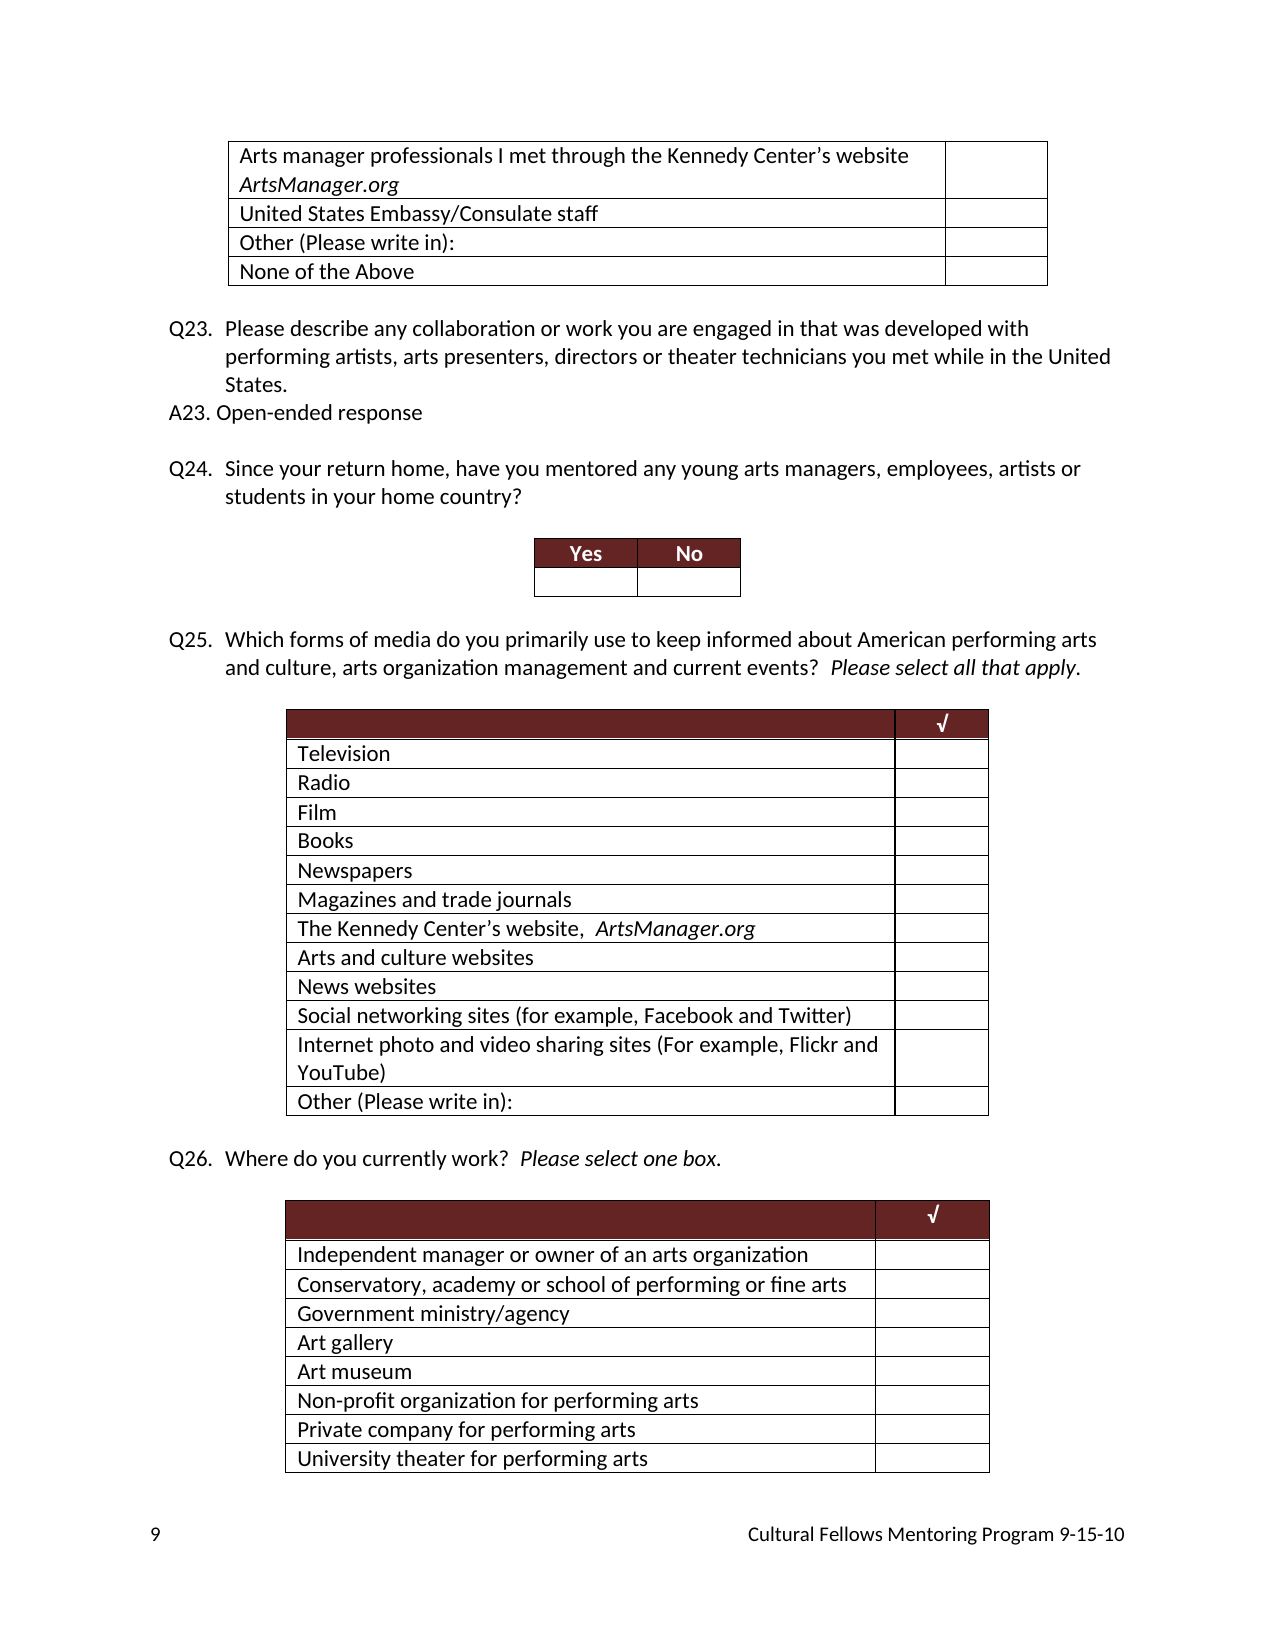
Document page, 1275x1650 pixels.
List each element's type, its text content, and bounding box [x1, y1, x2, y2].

table_cell Conservatory, academy or school of performing or fine arts [286, 1270, 875, 1298]
table_cell [946, 199, 1047, 227]
table_header √ [896, 710, 988, 738]
table_cell Internet photo and video sharing sites (For example, Flickr and YouTube) [287, 1030, 894, 1086]
table_cell Independent manager or owner of an arts organization [286, 1241, 875, 1269]
table_cell Film [287, 798, 894, 826]
table_cell The Kennedy Center’s website, ArtsManager.org [287, 914, 894, 942]
table_cell [876, 1270, 989, 1298]
table_cell [896, 1087, 988, 1115]
table_cell [896, 856, 988, 884]
table_header [286, 1201, 875, 1239]
table_cell [896, 769, 988, 797]
table_cell [876, 1386, 989, 1414]
table_cell Arts manager professionals I met through the Kennedy Center’s website ArtsManager.org [229, 142, 945, 198]
table_cell Newspapers [287, 856, 894, 884]
list Where do you currently work? Please select one box. [169, 1144, 1125, 1172]
table_cell Arts and culture websites [287, 943, 894, 971]
table_cell [876, 1357, 989, 1385]
table_header [287, 710, 894, 738]
table_cell United States Embassy/Consulate staff [229, 199, 945, 227]
table_cell [896, 972, 988, 1000]
table_cell University theater for performing arts [286, 1444, 875, 1472]
table_cell Non-profit organization for performing arts [286, 1386, 875, 1414]
table_cell [946, 228, 1047, 256]
table_cell [876, 1241, 989, 1269]
list Which forms of media do you primarily use to keep informed about American performing arts and culture, arts organization management and current events? Please select all that apply. [169, 625, 1125, 681]
table_cell [638, 568, 740, 596]
table_cell Social networking sites (for example, Facebook and Twitter) [287, 1001, 894, 1029]
table_cell [896, 827, 988, 855]
table_cell [896, 943, 988, 971]
table_cell [535, 568, 637, 596]
table_cell [896, 798, 988, 826]
table_cell [946, 142, 1047, 198]
table_header Yes [535, 539, 637, 567]
table_header √ [876, 1201, 989, 1239]
table_cell [876, 1444, 989, 1472]
table_cell [876, 1328, 989, 1356]
table_cell None of the Above [229, 257, 945, 285]
table_cell Government ministry/agency [286, 1299, 875, 1327]
table_cell [876, 1299, 989, 1327]
table_cell [896, 1001, 988, 1029]
table_cell [876, 1415, 989, 1443]
table_cell Television [287, 740, 894, 767]
list Please describe any collaboration or work you are engaged in that was developed with performing artists, arts presenters, directors or theater technicians you met while in the United States. [169, 314, 1125, 398]
table_cell Private company for performing arts [286, 1415, 875, 1443]
table_header No [638, 539, 740, 567]
table_cell Art gallery [286, 1328, 875, 1356]
table_cell [896, 740, 988, 767]
table_cell [946, 257, 1047, 285]
table_cell Magazines and trade journals [287, 885, 894, 913]
table_cell Books [287, 827, 894, 855]
table_cell [896, 885, 988, 913]
list Since your return home, have you mentored any young arts managers, employees, artists or students in your home country? [169, 454, 1125, 510]
table_cell Radio [287, 769, 894, 797]
table_cell Art museum [286, 1357, 875, 1385]
table_cell Other (Please write in): [229, 228, 945, 256]
table_cell [896, 1030, 988, 1086]
text A23. Open-ended response [150, 398, 1125, 426]
table_cell News websites [287, 972, 894, 1000]
table_cell Other (Please write in): [287, 1087, 894, 1115]
table_cell [896, 914, 988, 942]
